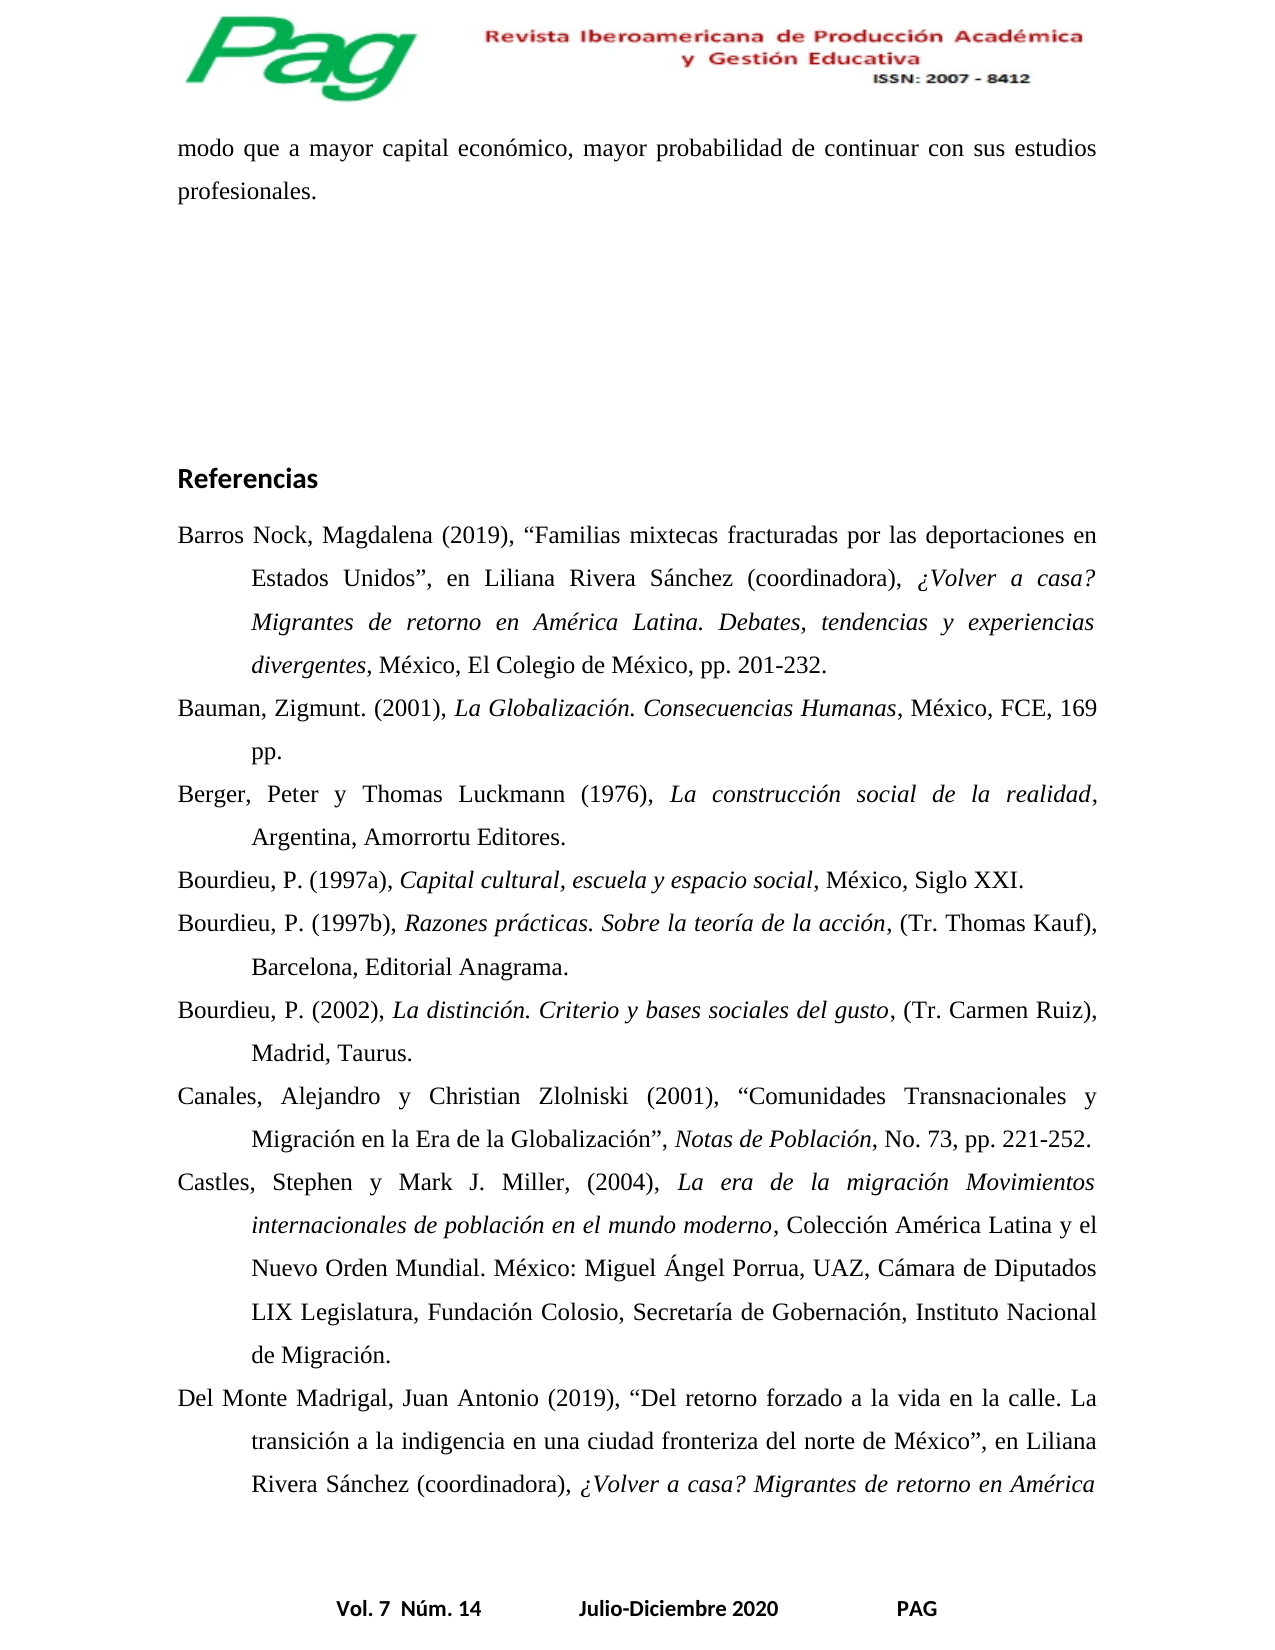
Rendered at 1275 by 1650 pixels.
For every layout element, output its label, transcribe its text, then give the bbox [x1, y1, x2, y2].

text Referencias [177, 460, 1098, 495]
text Bourdieu, P. (1997a), Capital cultural, escuela y espacio social, México, Siglo XXI. [177, 865, 1098, 894]
text Canales, Alejandro y Christian Zlolniski (2001), “Comunidades Transnacionales y Migración en la Era de la Globalización”, Notas de Población, No. 73, pp. 221-252. [177, 1081, 1098, 1153]
picture [177, 14, 1098, 115]
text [177, 1383, 1098, 1498]
text Barros Nock, Magdalena (2019), “Familias mixtecas fracturadas por las deportaciones en Estados Unidos”, en Liliana Rivera Sánchez (coordinadora), ¿Volver a casa? Migrantes de retorno en América Latina. Debates, tendencias y experiencias divergentes, México, El Colegio de México, pp. 201-232. [177, 520, 1098, 678]
text Bauman, Zigmunt. (2001), La Globalización. Consecuencias Humanas, México, FCE, 169 pp. [177, 693, 1098, 765]
text Castles, Stephen y Mark J. Miller, (2004), La era de la migración Movimientos internacionales de población en el mundo moderno, Colección América Latina y el Nuevo Orden Mundial. México: Miguel Ángel Porrua, UAZ, Cámara de Diputados LIX Legislatura, Fundación Colosio, Secretaría de Gobernación, Instituto Nacional de Migración. [177, 1167, 1098, 1368]
text Bourdieu, P. (1997b), Razones prácticas. Sobre la teoría de la acción, (Tr. Thomas Kauf), Barcelona, Editorial Anagrama. [177, 908, 1098, 980]
text Berger, Peter y Thomas Luckmann (1976), La construcción social de la realidad, Argentina, Amorrortu Editores. [177, 779, 1098, 851]
text Bourdieu, P. (2002), La distinción. Criterio y bases sociales del gusto, (Tr. Carmen Ruiz), Madrid, Taurus. [177, 995, 1098, 1067]
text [177, 133, 1098, 205]
